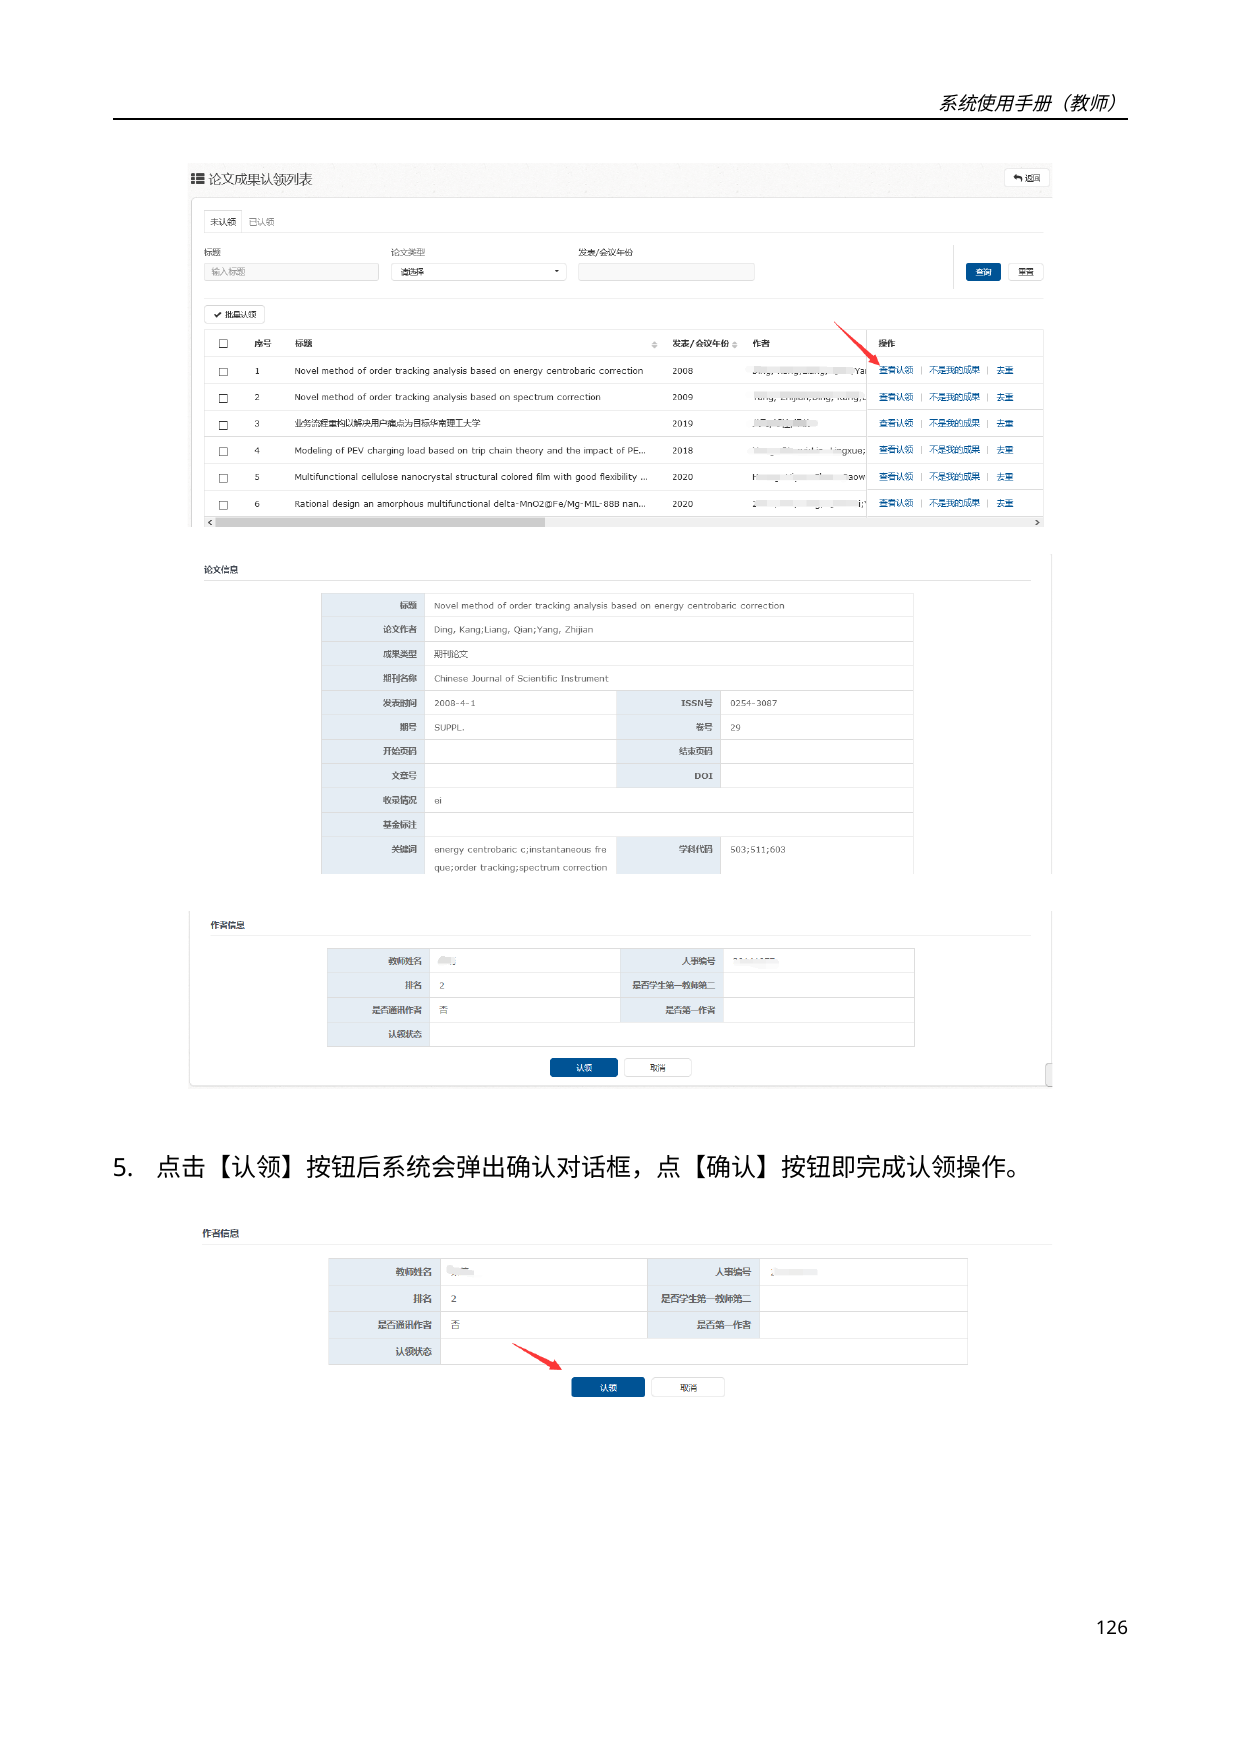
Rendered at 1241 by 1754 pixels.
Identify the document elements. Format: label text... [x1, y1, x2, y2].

picture [188, 911, 1053, 1089]
picture [187, 554, 1053, 874]
picture [188, 1217, 1053, 1402]
picture [187, 163, 1053, 527]
list 点击【认领】按钮后系统会弹出确认对话框，点【确认】按钮即完成认领操作。 [112, 1132, 1128, 1199]
